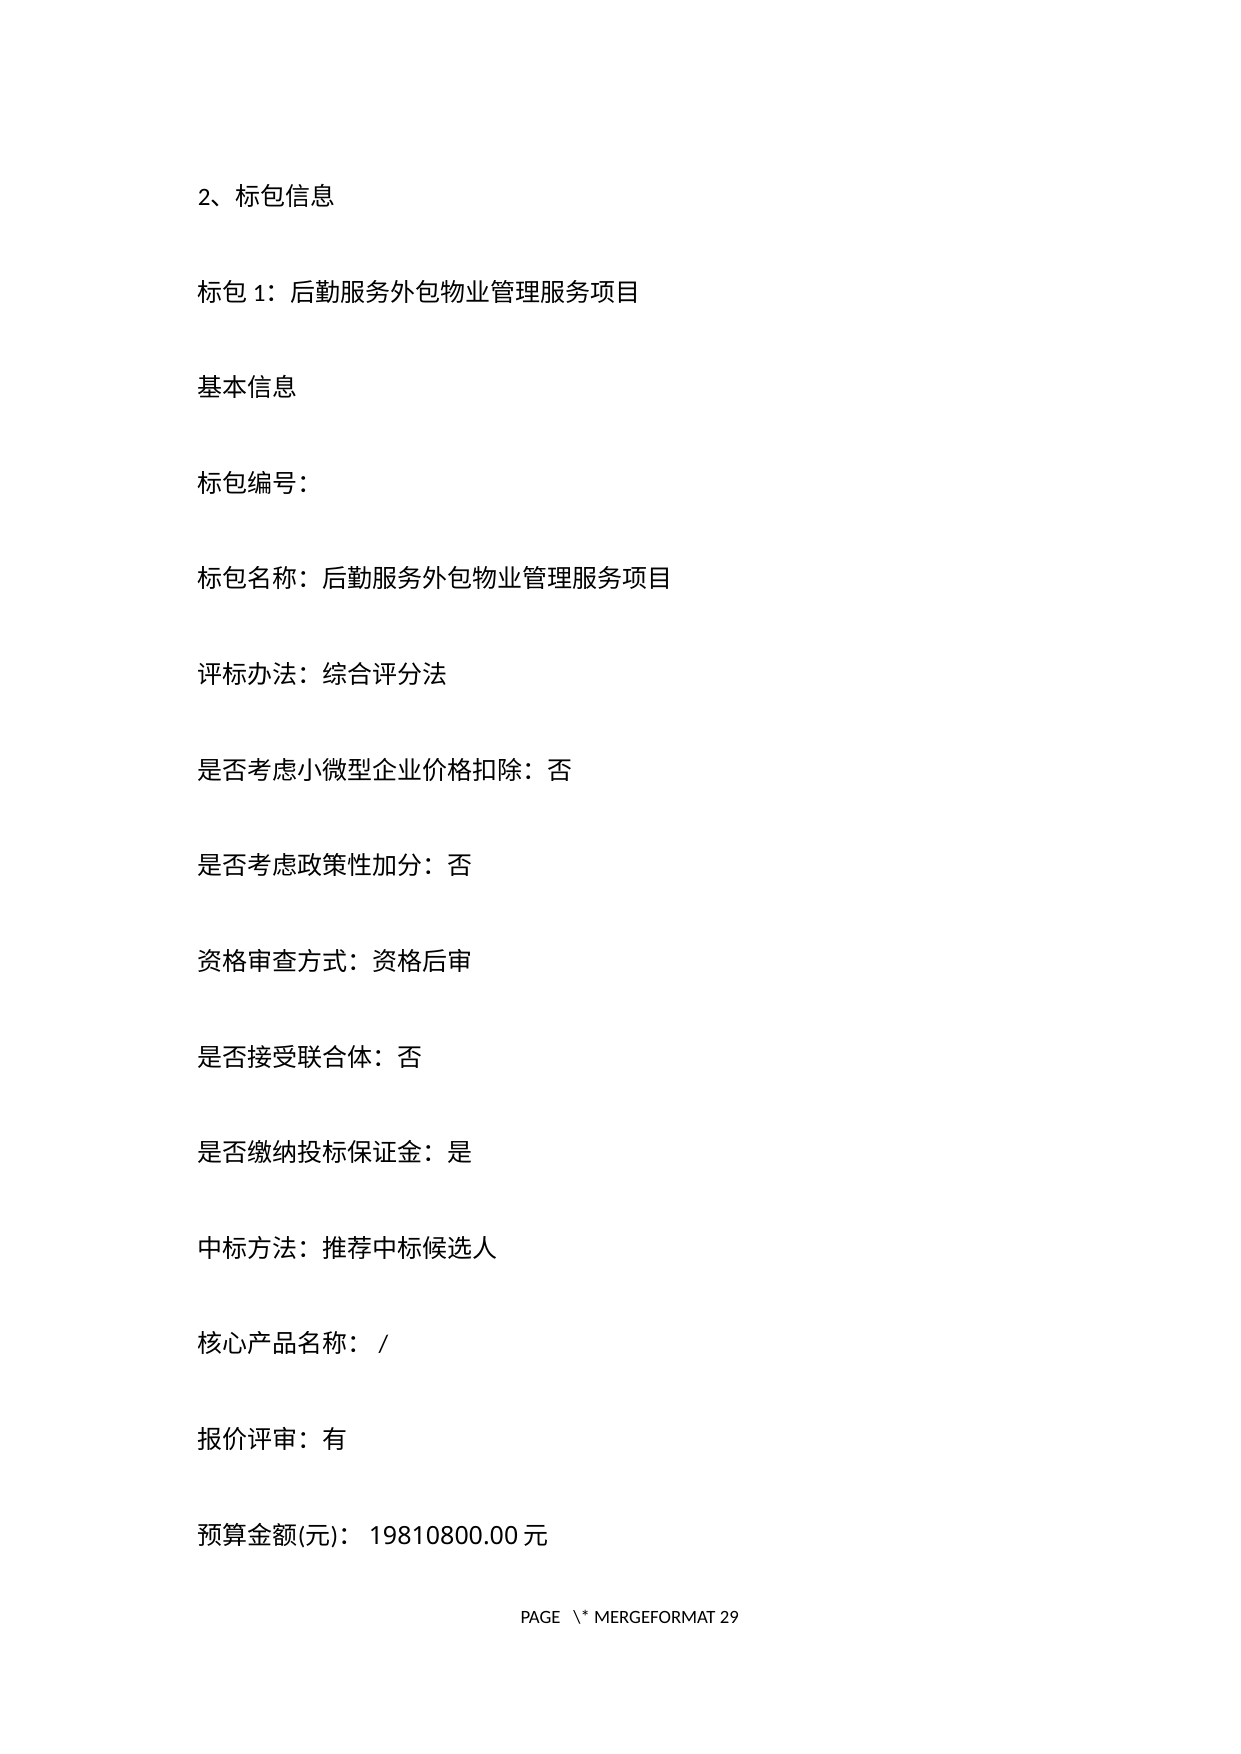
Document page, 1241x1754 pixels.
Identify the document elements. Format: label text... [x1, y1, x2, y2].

text 标包编号： [148, 449, 1107, 514]
text 核心产品名称： / [148, 1309, 1107, 1374]
text 是否缴纳投标保证金：是 [148, 1118, 1107, 1183]
text 中标方法：推荐中标候选人 [148, 1214, 1107, 1279]
text 基本信息 [148, 353, 1107, 418]
text 是否考虑小微型企业价格扣除：否 [148, 736, 1107, 801]
text 2、标包信息 [148, 162, 1107, 227]
text 报价评审：有 [148, 1405, 1107, 1470]
text 资格审查方式：资格后审 [148, 927, 1107, 992]
text 预算金额(元)： 19810800.00元 [148, 1501, 1107, 1566]
text 标包1：后勤服务外包物业管理服务项目 [148, 258, 1107, 323]
text 评标办法：综合评分法 [148, 640, 1107, 705]
text 标包名称：后勤服务外包物业管理服务项目 [148, 544, 1107, 609]
text 是否接受联合体：否 [148, 1023, 1107, 1088]
text 是否考虑政策性加分：否 [148, 831, 1107, 896]
